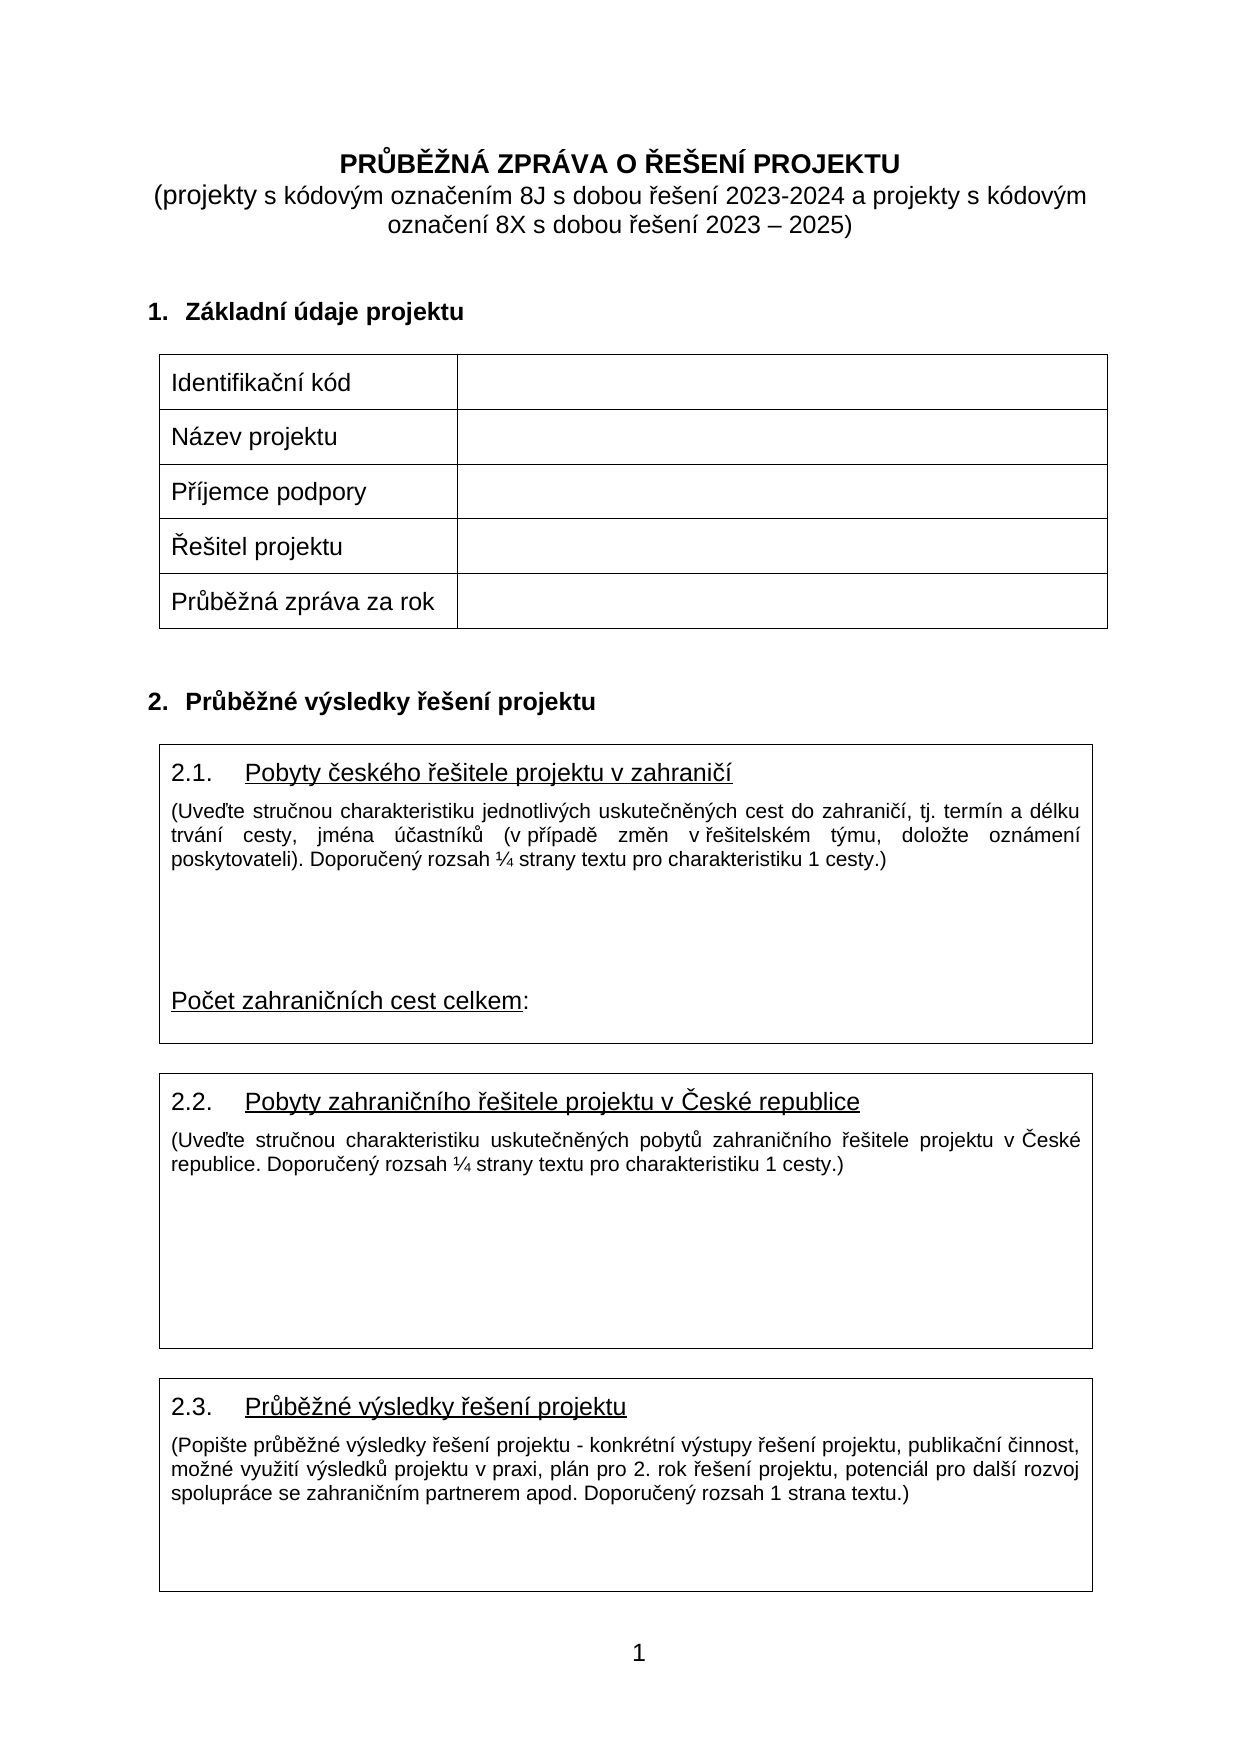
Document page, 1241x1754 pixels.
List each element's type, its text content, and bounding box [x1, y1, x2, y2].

table_header Pobyty zahraničního řešitele projektu v České republice (Uveďte stručnou charakteristiku uskutečněných pobytů zahraničního řešitele projektu v České republice. Doporučený rozsah ¼ strany textu pro charakteristiku 1 cesty.) [160, 1074, 1092, 1348]
table_header Identifikační kód [160, 355, 457, 409]
text (projekty s kódovým označením 8J s dobou řešení 2023-2024 a projekty s kódovým označení 8X s dobou řešení 2023 – 2025) [148, 179, 1092, 239]
table_cell Řešitel projektu [160, 519, 457, 573]
table_cell Příjemce podpory [160, 465, 457, 518]
list Základní údaje projektu [148, 296, 1092, 325]
table_cell [458, 574, 1107, 628]
table_header [458, 355, 1107, 409]
list Průběžné výsledky řešení projektu [148, 686, 1092, 715]
table_cell Název projektu [160, 410, 457, 463]
table_cell Průběžná zpráva za rok [160, 574, 457, 628]
table_cell [458, 465, 1107, 518]
table_cell [458, 410, 1107, 463]
table_header Průběžné výsledky řešení projektu (Popište průběžné výsledky řešení projektu - konkrétní výstupy řešení projektu, publikační činnost, možné využití výsledků projektu v praxi, plán pro 2. rok řešení projektu, potenciál pro další rozvoj spolupráce se zahraničním partnerem apod. Doporučený rozsah 1 strana textu.) [160, 1379, 1092, 1591]
table_header Pobyty českého řešitele projektu v zahraničí (Uveďte stručnou charakteristiku jednotlivých uskutečněných cest do zahraničí, tj. termín a délku trvání cesty, jména účastníků (v případě změn v řešitelském týmu, doložte oznámení poskytovateli). Doporučený rozsah ¼ strany textu pro charakteristiku 1 cesty.) Počet zahraničních cest celkem: [160, 745, 1092, 1043]
text Průběžná zpráva o řešení projektu [148, 148, 1092, 179]
table_cell [458, 519, 1107, 573]
